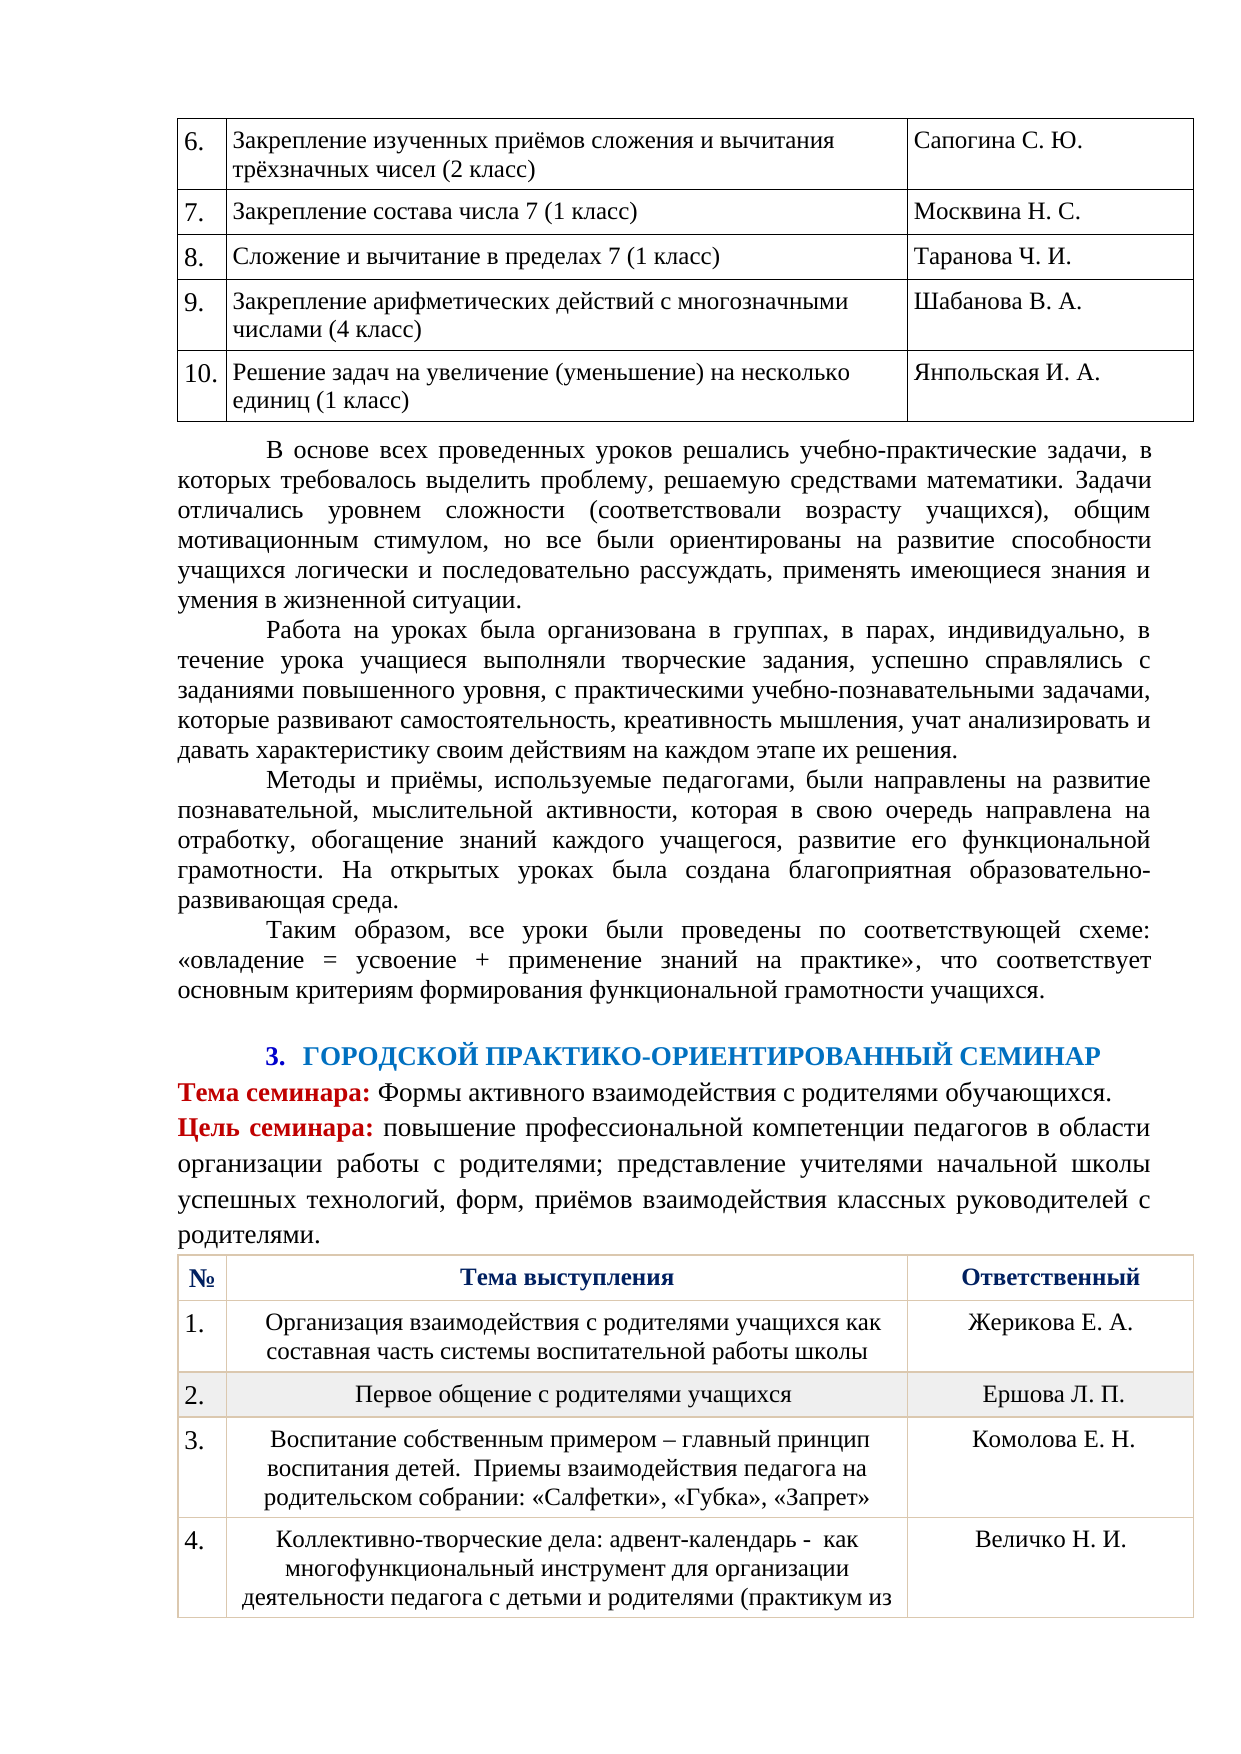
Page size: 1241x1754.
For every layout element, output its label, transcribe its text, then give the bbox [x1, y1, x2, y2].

table_cell Организация взаимодействия с родителями учащихся как составная часть системы воспитательной работы школы [227, 1301, 907, 1371]
table_cell 1. [179, 1301, 226, 1371]
table_cell 9. [178, 280, 226, 349]
text Цель семинара: повышение профессиональной компетенции педагогов в области организации работы с родителями; представление учителями начальной школы успешных технологий, форм, приёмов взаимодействия классных руководителей с родителями. [177, 1111, 1152, 1250]
table_cell 2. [179, 1373, 226, 1416]
table_cell Решение задач на увеличение (уменьшение) на несколько единиц (1 класс) [227, 351, 907, 421]
table_header Ответственный [908, 1256, 1193, 1299]
table_cell Янпольская И. А. [908, 351, 1193, 421]
table_cell 4. [179, 1518, 226, 1617]
table_cell Ершова Л. П. [908, 1373, 1193, 1416]
table_header № [179, 1256, 226, 1299]
table_cell Величко Н. И. [908, 1518, 1193, 1617]
text Работа на уроках была организована в группах, в парах, индивидуально, в течение урока учащиеся выполняли творческие задания, успешно справлялись с заданиями повышенного уровня, с практическими учебно-познавательными задачами, которые развивают самостоятельность, креативность мышления, учат анализировать и давать характеристику своим действиям на каждом этапе их решения. [177, 614, 1152, 764]
table_cell Комолова Е. Н. [908, 1418, 1193, 1517]
table_cell Закрепление арифметических действий с многозначными числами (4 класс) [227, 280, 907, 349]
table_cell Жерикова Е. А. [908, 1301, 1193, 1371]
text Методы и приёмы, используемые педагогами, были направлены на развитие познавательной, мыслительной активности, которая в свою очередь направлена на отработку, обогащение знаний каждого учащегося, развитие его функциональной грамотности. На открытых уроках была создана благоприятная образовательно-развивающая среда. [177, 764, 1152, 914]
list ГОРОДСКОЙ ПРАКТИКО-ОРИЕНТИРОВАННЫЙ СЕМИНАР [215, 1040, 1152, 1071]
table_cell Воспитание собственным примером – главный принцип воспитания детей. Приемы взаимодействия педагога на родительском собрании: «Салфетки», «Губка», «Запрет» [227, 1418, 907, 1517]
text Тема семинара: Формы активного взаимодействия с родителями обучающихся. [177, 1076, 1152, 1107]
table_cell Закрепление изученных приёмов сложения и вычитания трёхзначных чисел (2 класс) [227, 119, 907, 189]
table_cell 8. [178, 235, 226, 278]
table_cell 7. [178, 190, 226, 234]
table_cell Первое общение с родителями учащихся [227, 1373, 907, 1416]
table_cell Закрепление состава числа 7 (1 класс) [227, 190, 907, 234]
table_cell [227, 1518, 907, 1617]
table_cell 6. [178, 119, 226, 189]
table_cell Москвина Н. С. [908, 190, 1193, 234]
table_header Тема выступления [227, 1256, 907, 1299]
table_cell Таранова Ч. И. [908, 235, 1193, 278]
table_cell Сложение и вычитание в пределах 7 (1 класс) [227, 235, 907, 278]
text В основе всех проведенных уроков решались учебно-практические задачи, в которых требовалось выделить проблему, решаемую средствами математики. Задачи отличались уровнем сложности (соответствовали возрасту учащихся), общим мотивационным стимулом, но все были ориентированы на развитие способности учащихся логически и последовательно рассуждать, применять имеющиеся знания и умения в жизненной ситуации. [177, 434, 1152, 614]
table_cell Шабанова В. А. [908, 280, 1193, 349]
text Таким образом, все уроки были проведены по соответствующей схеме: «овладение = усвоение + применение знаний на практике», что соответствует основным критериям формирования функциональной грамотности учащихся. [177, 914, 1152, 1004]
table_cell 3. [179, 1418, 226, 1517]
table_cell 10. [178, 351, 226, 421]
table_cell Сапогина С. Ю. [908, 119, 1193, 189]
